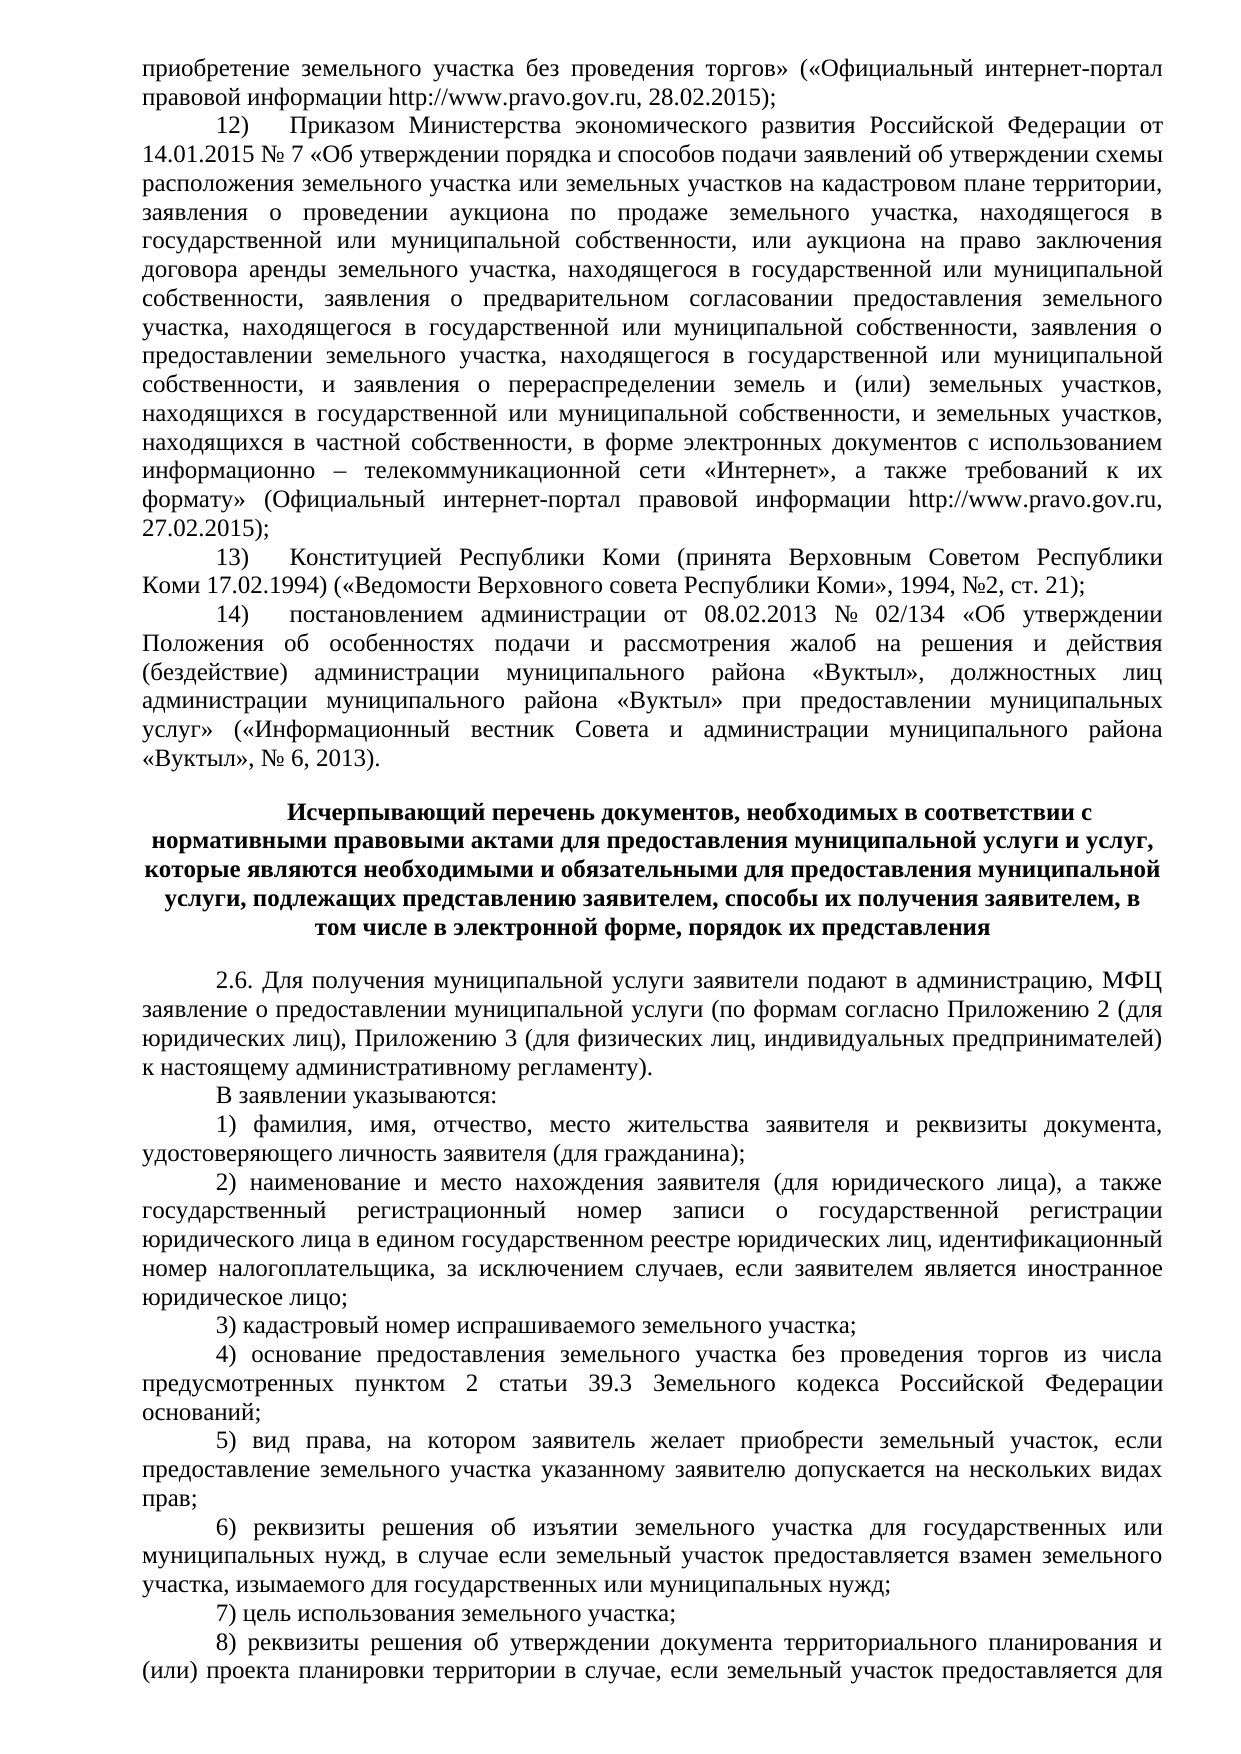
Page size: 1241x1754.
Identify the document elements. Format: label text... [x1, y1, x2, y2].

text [142, 1627, 1163, 1684]
text 2.6. Для получения муниципальной услуги заявители подают в администрацию, МФЦ заявление о предоставлении муниципальной услуги (по формам согласно Приложению 2 (для юридических лиц), Приложению 3 (для физических лиц, индивидуальных предпринимателей) к настоящему административному регламенту). [142, 966, 1163, 1081]
text 5) вид права, на котором заявитель желает приобрести земельный участок, если предоставление земельного участка указанному заявителю допускается на нескольких видах прав; [142, 1426, 1163, 1512]
text Исчерпывающий перечень документов, необходимых в соответствии с нормативными правовыми актами для предоставления муниципальной услуги и услуг, которые являются необходимыми и обязательными для предоставления муниципальной услуги, подлежащих представлению заявителем, способы их получения заявителем, в том числе в электронной форме, порядок их представления [142, 797, 1163, 941]
list Конституцией Республики Коми (принята Верховным Советом Республики Коми 17.02.1994) («Ведомости Верховного совета Республики Коми», 1994, №2, ст. 21); [142, 542, 1163, 599]
text 2) наименование и место нахождения заявителя (для юридического лица), а также государственный регистрационный номер записи о государственной регистрации юридического лица в едином государственном реестре юридических лиц, идентификационный номер налогоплательщика, за исключением случаев, если заявителем является иностранное юридическое лицо; [142, 1167, 1163, 1311]
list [142, 53, 1163, 111]
text 7) цель использования земельного участка; [142, 1598, 1163, 1627]
text 6) реквизиты решения об изъятии земельного участка для государственных или муниципальных нужд, в случае если земельный участок предоставляется взамен земельного участка, изымаемого для государственных или муниципальных нужд; [142, 1512, 1163, 1598]
text В заявлении указываются: [142, 1081, 1163, 1109]
text 1) фамилия, имя, отчество, место жительства заявителя и реквизиты документа, удостоверяющего личность заявителя (для гражданина); [142, 1109, 1163, 1167]
text 4) основание предоставления земельного участка без проведения торгов из числа предусмотренных пунктом 2 статьи 39.3 Земельного кодекса Российской Федерации оснований; [142, 1339, 1163, 1426]
list Приказом Министерства экономического развития Российской Федерации от 14.01.2015 № 7 «Об утверждении порядка и способов подачи заявлений об утверждении схемы расположения земельного участка или земельных участков на кадастровом плане территории, заявления о проведении аукциона по продаже земельного участка, находящегося в государственной или муниципальной собственности, или аукциона на право заключения договора аренды земельного участка, находящегося в государственной или муниципальной собственности, заявления о предварительном согласовании предоставления земельного участка, находящегося в государственной или муниципальной собственности, заявления о предоставлении земельного участка, находящегося в государственной или муниципальной собственности, и заявления о перераспределении земель и (или) земельных участков, находящихся в государственной или муниципальной собственности, и земельных участков, находящихся в частной собственности, в форме электронных документов с использованием информационно – телекоммуникационной сети «Интернет», а также требований к их формату» (Официальный интернет-портал правовой информации http://www.pravo.gov.ru, 27.02.2015); [142, 111, 1163, 542]
list постановлением администрации от 08.02.2013 № 02/134 «Об утверждении Положения об особенностях подачи и рассмотрения жалоб на решения и действия (бездействие) администрации муниципального района «Вуктыл», должностных лиц администрации муниципального района «Вуктыл» при предоставлении муниципальных услуг» («Информационный вестник Совета и администрации муниципального района «Вуктыл», № 6, 2013). [142, 599, 1163, 772]
text 3) кадастровый номер испрашиваемого земельного участка; [142, 1311, 1163, 1339]
